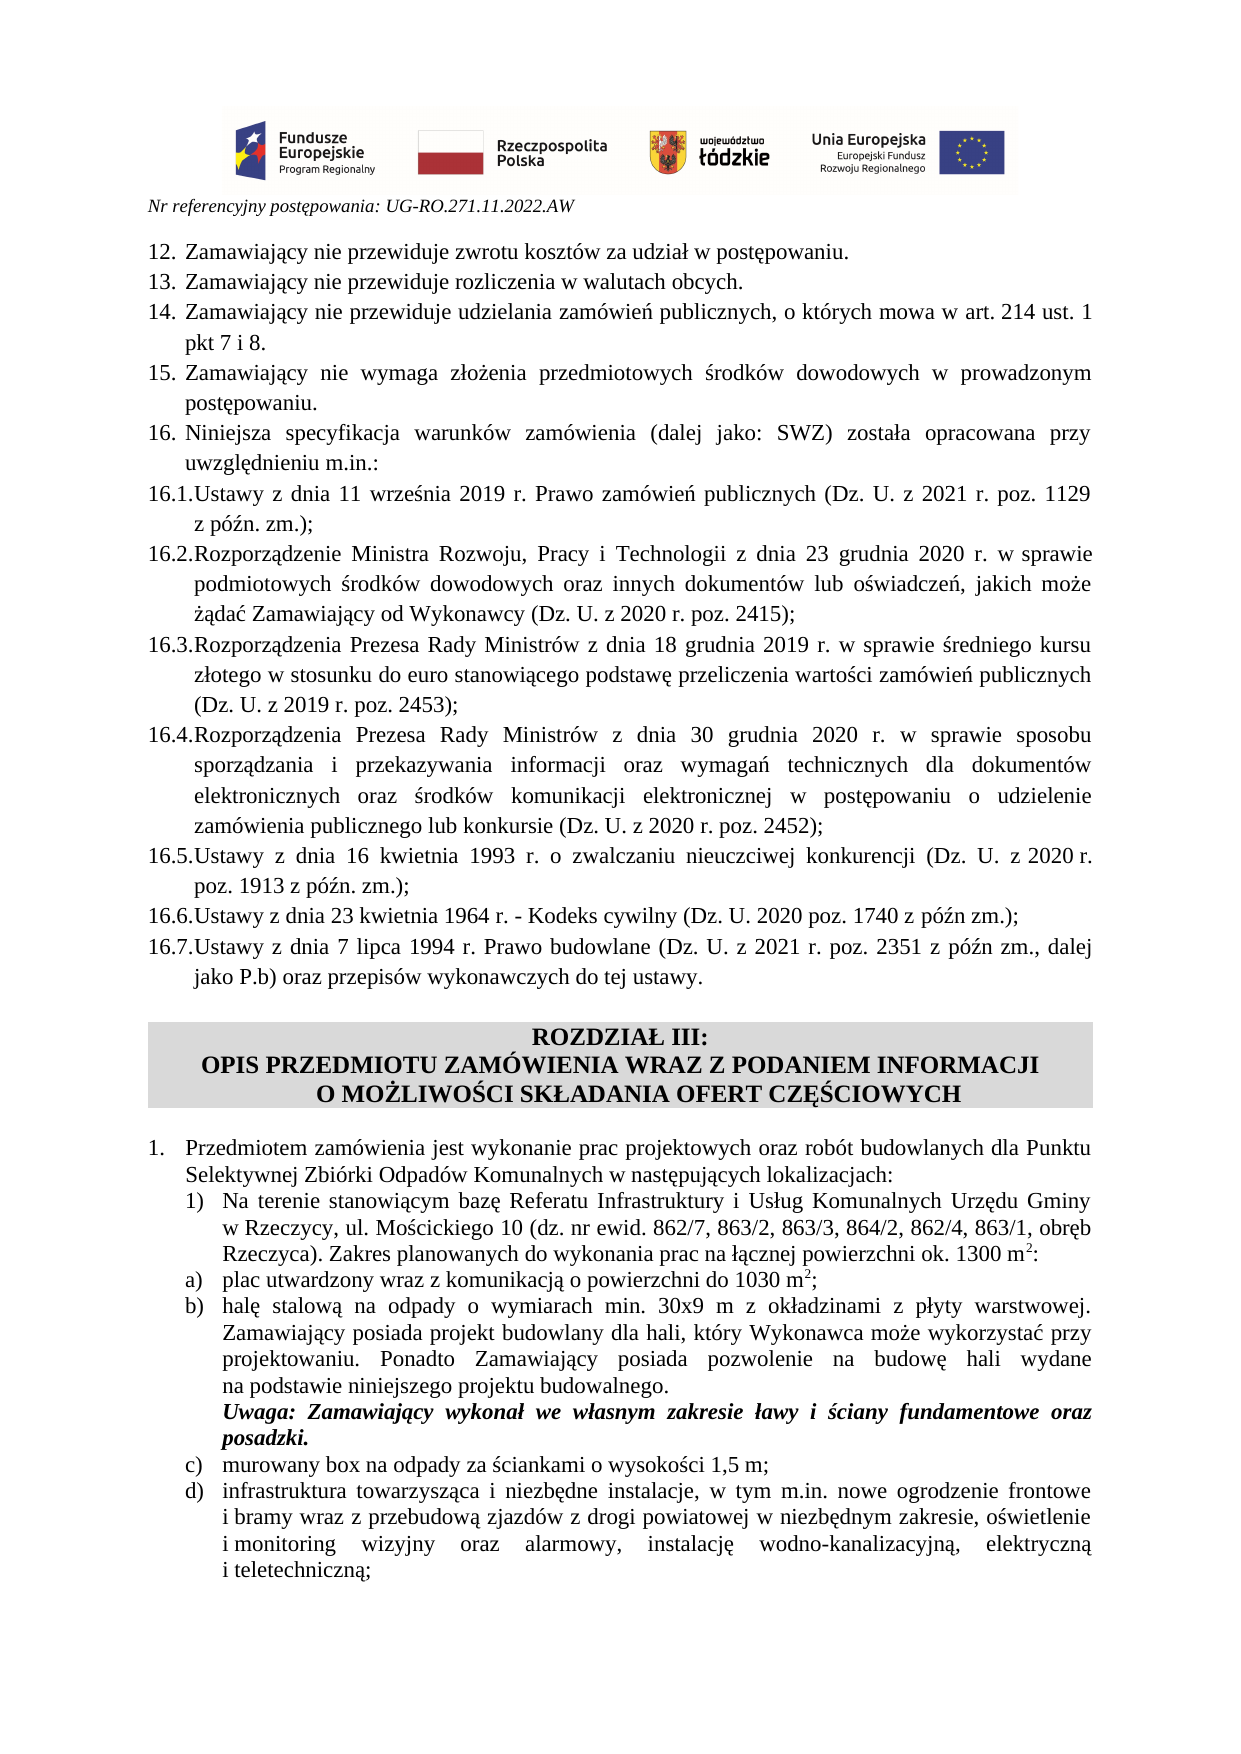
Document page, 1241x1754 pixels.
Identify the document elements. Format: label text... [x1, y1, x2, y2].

list Rozporządzenia Prezesa Rady Ministrów z dnia 18 grudnia 2019 r. w sprawie średniego kursu złotego w stosunku do euro stanowiącego podstawę przeliczenia wartości zamówień publicznych (Dz. U. z 2019 r. poz. 2453); [148, 631, 1093, 717]
list Zamawiający nie wymaga złożenia przedmiotowych środków dowodowych w prowadzonym postępowaniu. [148, 359, 1093, 415]
list Ustawy z dnia 7 lipca 1994 r. Prawo budowlane (Dz. U. z 2021 r. poz. 2351 z późn zm., dalej jako P.b) oraz przepisów wykonawczych do tej ustawy. [148, 933, 1093, 989]
list Zamawiający nie przewiduje udzielania zamówień publicznych, o których mowa w art. 214 ust. 1 pkt 7 i 8. [148, 298, 1093, 355]
list Rozporządzenia Prezesa Rady Ministrów z dnia 30 grudnia 2020 r. w sprawie sposobu sporządzania i przekazywania informacji oraz wymagań technicznych dla dokumentów elektronicznych oraz środków komunikacji elektronicznej w postępowaniu o udzielenie zamówienia publicznego lub konkursie (Dz. U. z 2020 r. poz. 2452); [148, 721, 1093, 838]
list halę stalową na odpady o wymiarach min. 30x9 m z okładzinami z płyty warstwowej. Zamawiający posiada projekt budowlany dla hali, który Wykonawca może wykorzystać przy projektowaniu. Ponadto Zamawiający posiada pozwolenie na budowę hali wydane na podstawie niniejszego projektu budowalnego. [185, 1293, 1093, 1398]
subtitle ROZDZIAŁ III: [148, 1022, 1093, 1051]
list infrastruktura towarzysząca i niezbędne instalacje, w tym m.in. nowe ogrodzenie frontowe i bramy wraz z przebudową zjazdów z drogi powiatowej w niezbędnym zakresie, oświetlenie i monitoring wizyjny oraz alarmowy, instalację wodno-kanalizacyjną, elektryczną i teletechniczną; [185, 1477, 1093, 1582]
picture [221, 106, 1019, 195]
list Niniejsza specyfikacja warunków zamówienia (dalej jako: SWZ) została opracowana przy uwzględnieniu m.in.: [148, 419, 1093, 476]
list murowany box na odpady za ściankami o wysokości 1,5 m; [185, 1451, 1093, 1477]
list Przedmiotem zamówienia jest wykonanie prac projektowych oraz robót budowlanych dla Punktu Selektywnej Zbiórki Odpadów Komunalnych w następujących lokalizacjach: [148, 1134, 1093, 1187]
list Zamawiający nie przewiduje rozliczenia w walutach obcych. [148, 268, 1093, 294]
subtitle OPIS PRZEDMIOTU ZAMÓWIENIA WRAZ Z PODANIEM INFORMACJI O MOŻLIWOŚCI SKŁADANIA OFERT CZĘŚCIOWYCH [148, 1051, 1093, 1108]
list Ustawy z dnia 23 kwietnia 1964 r. - Kodeks cywilny (Dz. U. 2020 poz. 1740 z późn zm.); [148, 902, 1093, 929]
list Ustawy z dnia 11 września 2019 r. Prawo zamówień publicznych (Dz. U. z 2021 r. poz. 1129 z późn. zm.); [148, 479, 1093, 536]
list Na terenie stanowiącym bazę Referatu Infrastruktury i Usług Komunalnych Urzędu Gminy w Rzeczycy, ul. Mościckiego 10 (dz. nr ewid. 862/7, 863/2, 863/3, 864/2, 862/4, 863/1, obręb Rzeczyca). Zakres planowanych do wykonania prac na łącznej powierzchni ok. 1300 m2: [185, 1187, 1093, 1266]
list plac utwardzony wraz z komunikacją o powierzchni do 1030 m2; [185, 1266, 1093, 1293]
list Ustawy z dnia 16 kwietnia 1993 r. o zwalczaniu nieuczciwej konkurencji (Dz. U. z 2020 r. poz. 1913 z późn. zm.); [148, 842, 1093, 899]
list Rozporządzenie Ministra Rozwoju, Pracy i Technologii z dnia 23 grudnia 2020 r. w sprawie podmiotowych środków dowodowych oraz innych dokumentów lub oświadczeń, jakich może żądać Zamawiający od Wykonawcy (Dz. U. z 2020 r. poz. 2415); [148, 540, 1093, 627]
list Uwaga: Zamawiający wykonał we własnym zakresie ławy i ściany fundamentowe oraz posadzki. [222, 1398, 1093, 1451]
list Zamawiający nie przewiduje zwrotu kosztów za udział w postępowaniu. [148, 238, 1093, 264]
